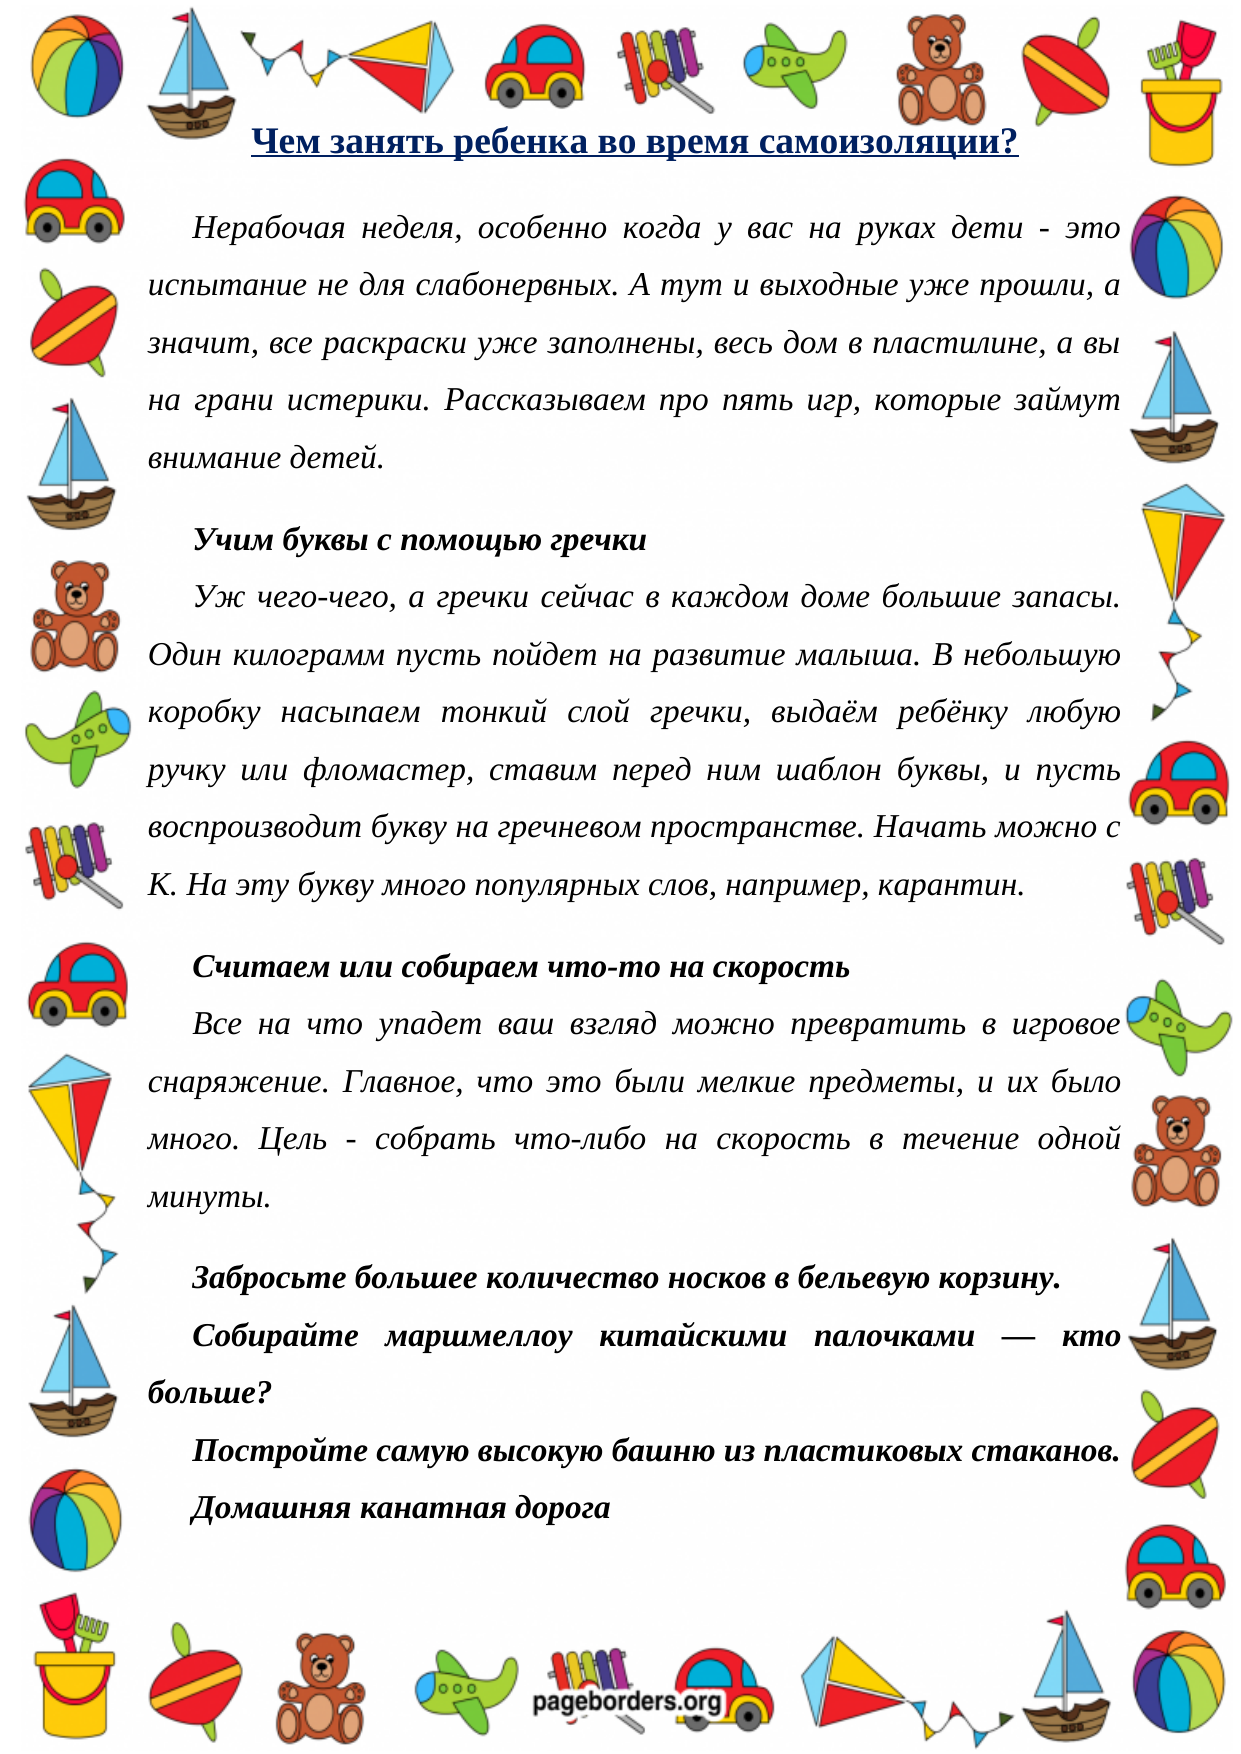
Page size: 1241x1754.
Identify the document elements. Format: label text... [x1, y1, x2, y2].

text Постройте самую высокую башню из пластиковых стаканов. [148, 1430, 1122, 1469]
text Собирайте маршмеллоу китайскими палочками — кто больше? [148, 1315, 1122, 1411]
text Нерабочая неделя, особенно когда у вас на руках дети - это испытание не для слабонервных. А тут и выходные уже прошли, а значит, все раскраски уже заполнены, весь дом в пластилине, а вы на грани истерики. Рассказываем про пять игр, которые займут внимание детей. [148, 207, 1122, 476]
text Уж чего-чего, а гречки сейчас в каждом доме большие запасы. Один килограмм пусть пойдет на развитие малыша. В небольшую коробку насыпаем тонкий слой гречки, выдаём ребёнку любую ручку или фломастер, ставим перед ним шаблон буквы, и пусть воспроизводит букву на гречневом пространстве. Начать можно с К. На эту букву много популярных слов, например, карантин. [148, 577, 1122, 902]
text Чем занять ребенка во время самоизоляции? [148, 118, 1122, 161]
text Учим буквы с помощью гречки [148, 519, 1122, 557]
text Домашняя канатная дорога [148, 1488, 1122, 1526]
text Все на что упадет ваш взгляд можно превратить в игровое снаряжение. Главное, что это были мелкие предметы, и их было много. Цель - собрать что-либо на скорость в течение одной минуты. [148, 1003, 1122, 1214]
text Забросьте большее количество носков в бельевую корзину. [148, 1258, 1122, 1296]
text Считаем или собираем что-то на скорость [148, 946, 1122, 984]
picture [21, 5, 1234, 1751]
